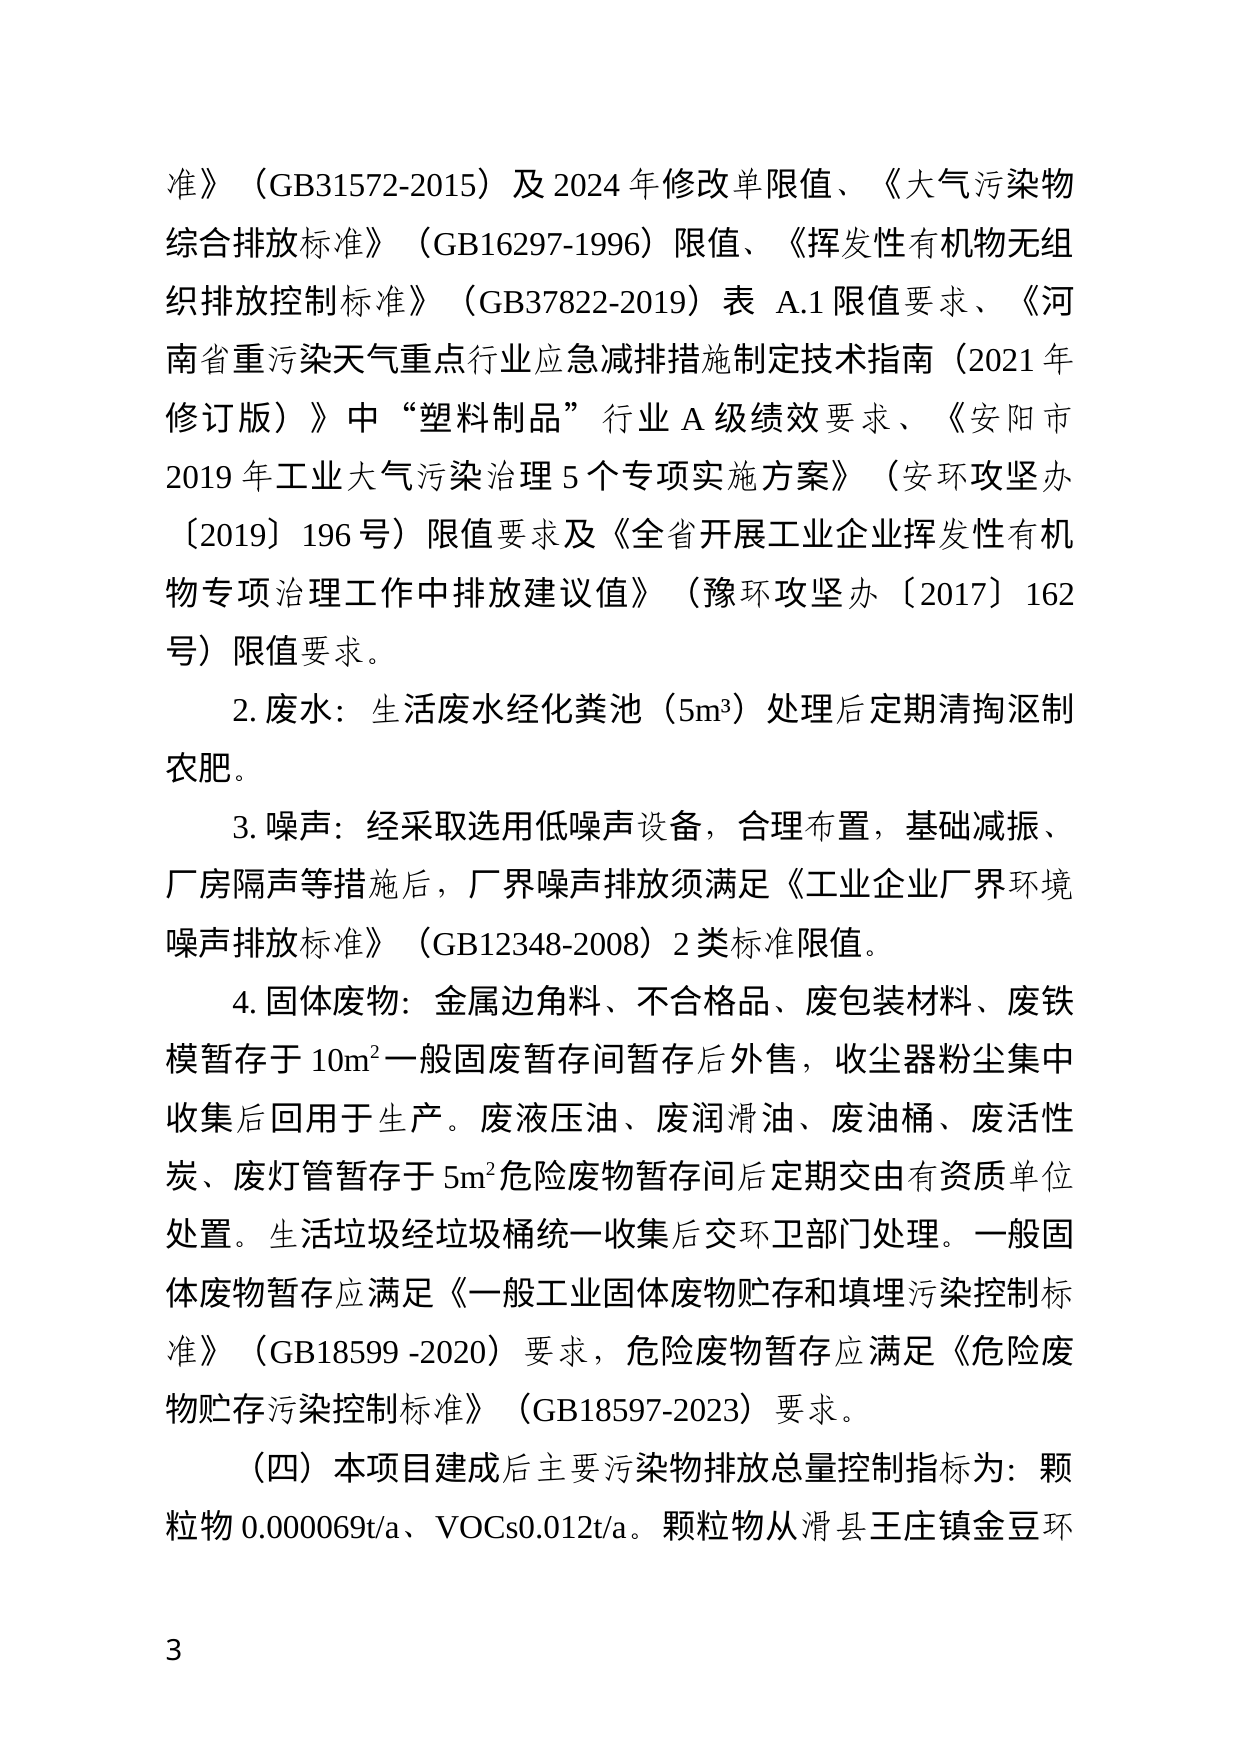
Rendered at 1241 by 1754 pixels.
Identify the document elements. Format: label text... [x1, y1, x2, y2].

list 固体废物：金属边角料、不合格品、废包装材料、废铁模暂存于10m2一般固废暂存间暂存后外售，收尘器粉尘集中收集后回用于生产。废液压油、废润滑油、废油桶、废活性炭、废灯管暂存于5m2危险废物暂存间后定期交由有资质单位处置。生活垃圾经垃圾桶统一收集后交环卫部门处理。一般固体废物暂存应满足《一般工业固体废物贮存和填埋污染控制标准》（GB18599 -2020）要求，危险废物暂存应满足《危险废物贮存污染控制标准》（GB18597-2023）要求。 [165, 967, 1075, 1433]
list 噪声：经采取选用低噪声设备，合理布置，基础减振、厂房隔声等措施后，厂界噪声排放须满足《工业企业厂界环境噪声排放标准》（GB12348-2008）2类标准限值。 [165, 792, 1075, 967]
list 废水：生活废水经化粪池（5m³）处理后定期清掏沤制农肥。 [165, 675, 1075, 792]
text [165, 150, 1075, 675]
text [165, 1433, 1075, 1550]
